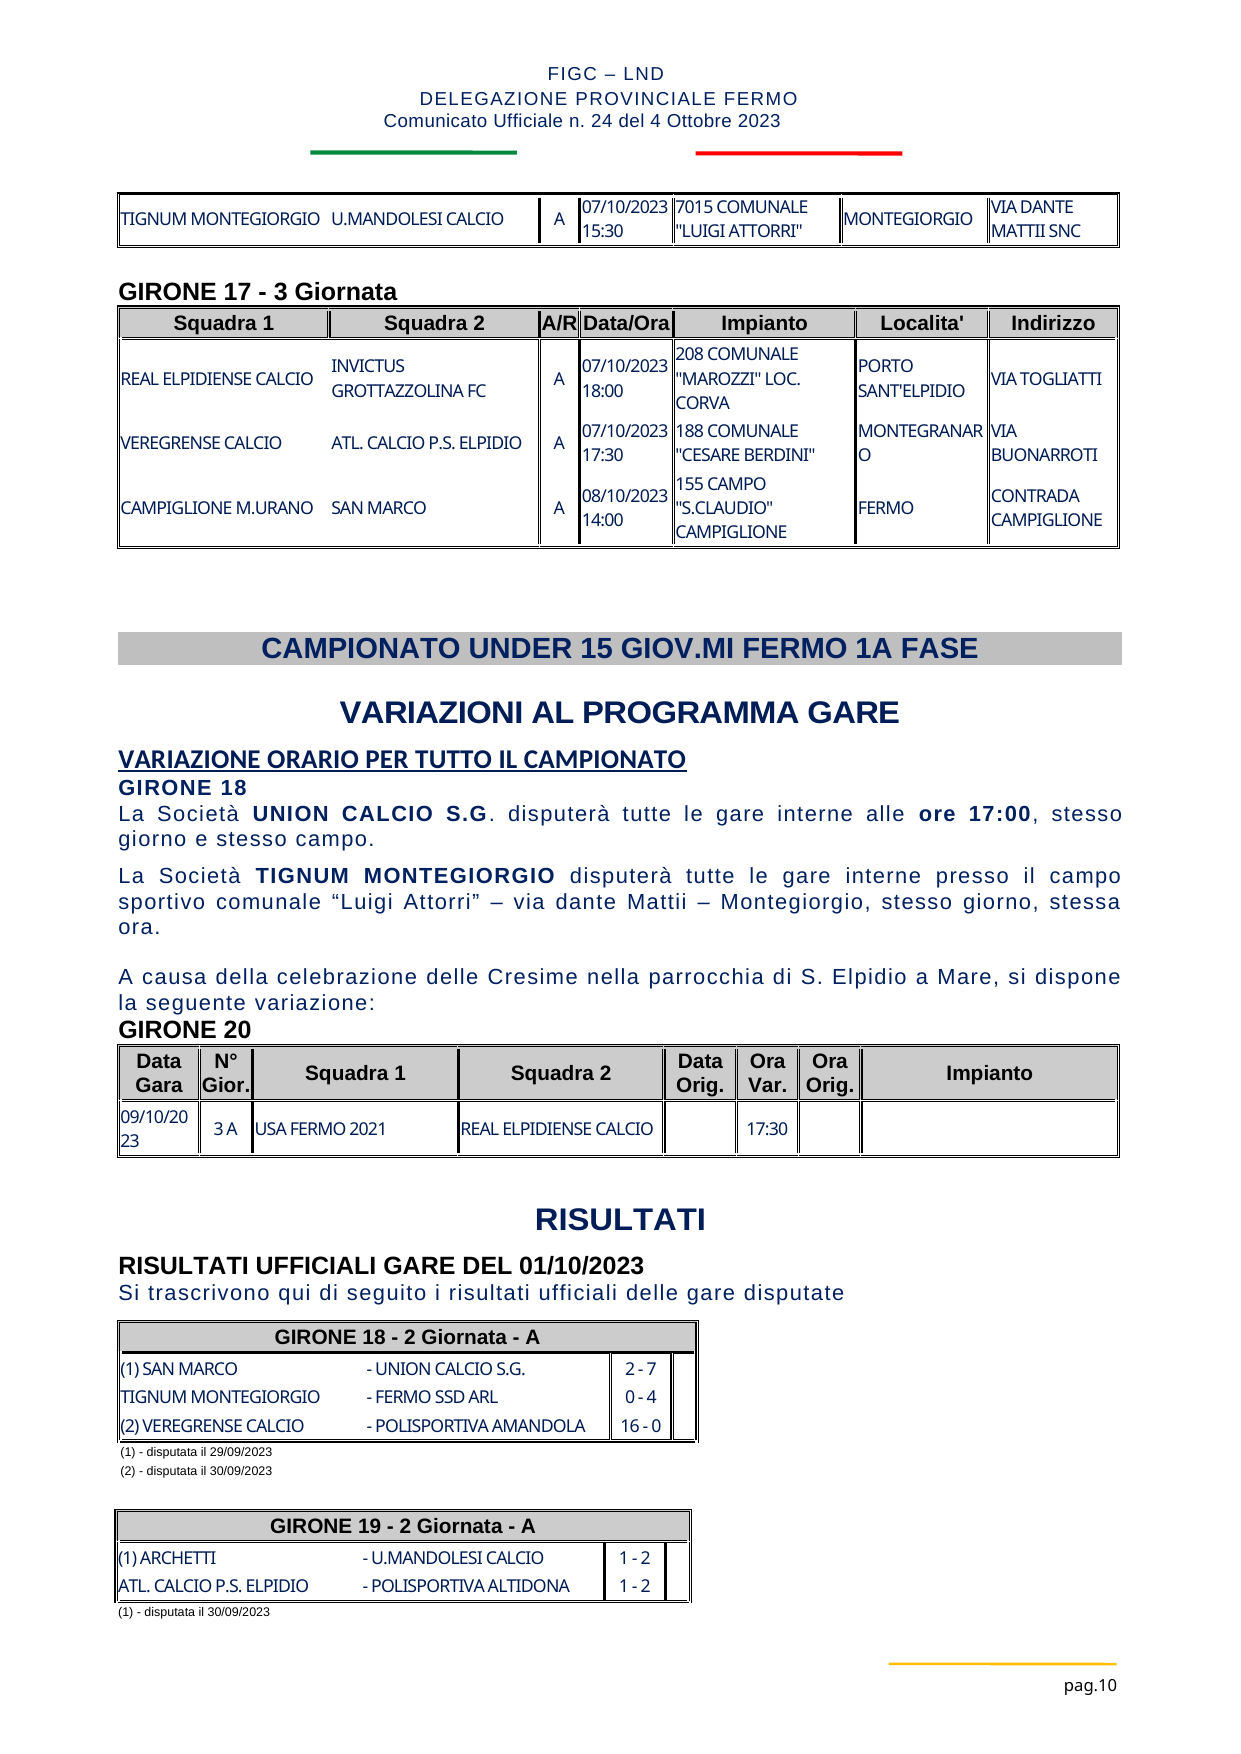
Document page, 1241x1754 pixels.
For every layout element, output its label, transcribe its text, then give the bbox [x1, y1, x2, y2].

table_header [118, 1320, 1117, 1480]
table_cell - U.MANDOLESI CALCIO [360, 1543, 603, 1571]
text RISULTATI [118, 1201, 1122, 1237]
table_header N° Gior. [200, 1047, 252, 1099]
table_cell 07/10/2023 17:30 [581, 416, 672, 469]
table_header Impianto [673, 309, 856, 337]
table_cell CAMPIGLIONE M.URANO [120, 469, 329, 546]
table_cell [861, 1099, 1118, 1154]
table_cell 08/10/2023 14:00 [580, 469, 673, 546]
text RISULTATI UFFICIALI GARE DEL 01/10/2023 [118, 1251, 1122, 1280]
table_cell A [541, 340, 578, 416]
table_cell ATL. CALCIO P.S. ELPIDIO [329, 416, 538, 469]
table_cell MONTEGIORGIO [841, 195, 988, 244]
text La Società TIGNUM MONTEGIORGIO disputerà tutte le gare interne presso il campo sportivo comunale “Luigi Attorri” – via dante Mattii – Montegiorgio, stesso giorno, stessa ora. [118, 863, 1122, 939]
table_header Squadra 2 [329, 309, 539, 337]
table_cell SAN MARCO [329, 469, 539, 546]
table_header Squadra 1 [252, 1045, 458, 1099]
table_cell - POLISPORTIVA ALTIDONA [360, 1571, 603, 1600]
table_cell MONTEGRANARO [857, 416, 987, 469]
text GIRONE 20 [118, 1015, 1122, 1043]
text A causa della celebrazione delle Cresime nella parrocchia di S. Elpidio a Mare, si dispone la seguente variazione: [118, 964, 1122, 1015]
table_cell CONTRADA CAMPIGLIONE [989, 469, 1117, 546]
table_cell USA FERMO 2021 [252, 1102, 458, 1154]
table_cell INVICTUS GROTTAZZOLINA FC [329, 340, 538, 416]
table_cell 17:30 [736, 1102, 799, 1154]
table_cell 3 A [200, 1102, 252, 1154]
table_cell 1 - 2 [606, 1543, 664, 1571]
table_header Squadra 2 [458, 1045, 664, 1099]
table_cell 155 CAMPO "S.CLAUDIO" CAMPIGLIONE [673, 469, 856, 546]
table_cell VIA BUONARROTI [990, 416, 1117, 469]
table_cell REAL ELPIDIENSE CALCIO [458, 1099, 664, 1154]
table_cell [799, 1099, 861, 1154]
table_cell U.MANDOLESI CALCIO [329, 195, 539, 244]
table_header Ora Var. [736, 1047, 799, 1099]
table_cell A [539, 469, 579, 546]
text GIRONE 18 [118, 775, 1122, 801]
table_cell A [541, 416, 578, 469]
text La Società UNION CALCIO S.G. disputerà tutte le gare interne alle ore 17:00, stesso giorno e stesso campo. [118, 801, 1122, 851]
text GIRONE 17 - 3 Giornata [118, 276, 1122, 305]
table_header Data/Ora [580, 307, 673, 337]
table_header Data Gara [120, 1047, 199, 1099]
table_cell REAL ELPIDIENSE CALCIO [118, 337, 329, 416]
table_header Squadra 1 [120, 307, 329, 337]
table_cell VIA DANTE MATTII SNC [989, 195, 1117, 244]
text VARIAZIONE ORARIO PER TUTTO IL CAMPIONATO [118, 742, 1122, 775]
table_cell VIA TOGLIATTI [989, 337, 1118, 416]
table_header A/R [539, 309, 579, 337]
table_cell VEREGRENSE CALCIO [120, 416, 329, 469]
table_cell PORTO SANT'ELPIDIO [857, 340, 987, 416]
table_header Data Orig. [664, 1047, 736, 1099]
table_cell 1 - 2 [606, 1571, 664, 1600]
table_cell 07/10/2023 18:00 [581, 340, 672, 416]
text Si trascrivono qui di seguito i risultati ufficiali delle gare disputate [118, 1280, 1122, 1305]
table_cell ATL. CALCIO P.S. ELPIDIO [118, 1571, 360, 1600]
table_cell 188 COMUNALE "CESARE BERDINI" [675, 416, 854, 469]
table_cell [666, 1540, 690, 1571]
table_cell A [540, 195, 579, 244]
table_cell [664, 1102, 736, 1154]
table_header Impianto [861, 1047, 1117, 1099]
text VARIAZIONI AL PROGRAMMA GARE [118, 694, 1122, 730]
table_cell TIGNUM MONTEGIORGIO [120, 195, 329, 244]
table_cell 09/10/2023 [118, 1099, 199, 1154]
table_header Localita' [856, 309, 988, 337]
table_header GIRONE 19 - 2 Giornata - A [118, 1512, 689, 1540]
table_cell [667, 1571, 689, 1600]
text CAMPIONATO UNDER 15 GIOV.MI FERMO 1A FASE [118, 632, 1122, 665]
table_cell FERMO [856, 469, 988, 546]
table_cell (1) - disputata il 30/09/2023 [116, 1600, 690, 1621]
table_cell (1) ARCHETTI [116, 1540, 360, 1571]
table_cell 7015 COMUNALE "LUIGI ATTORRI" [673, 195, 841, 244]
table_header Indirizzo [989, 309, 1117, 337]
table_cell 208 COMUNALE "MAROZZI" LOC. CORVA [675, 340, 854, 416]
table_header Ora Orig. [799, 1045, 861, 1099]
table_cell 07/10/2023 15:30 [580, 195, 673, 244]
